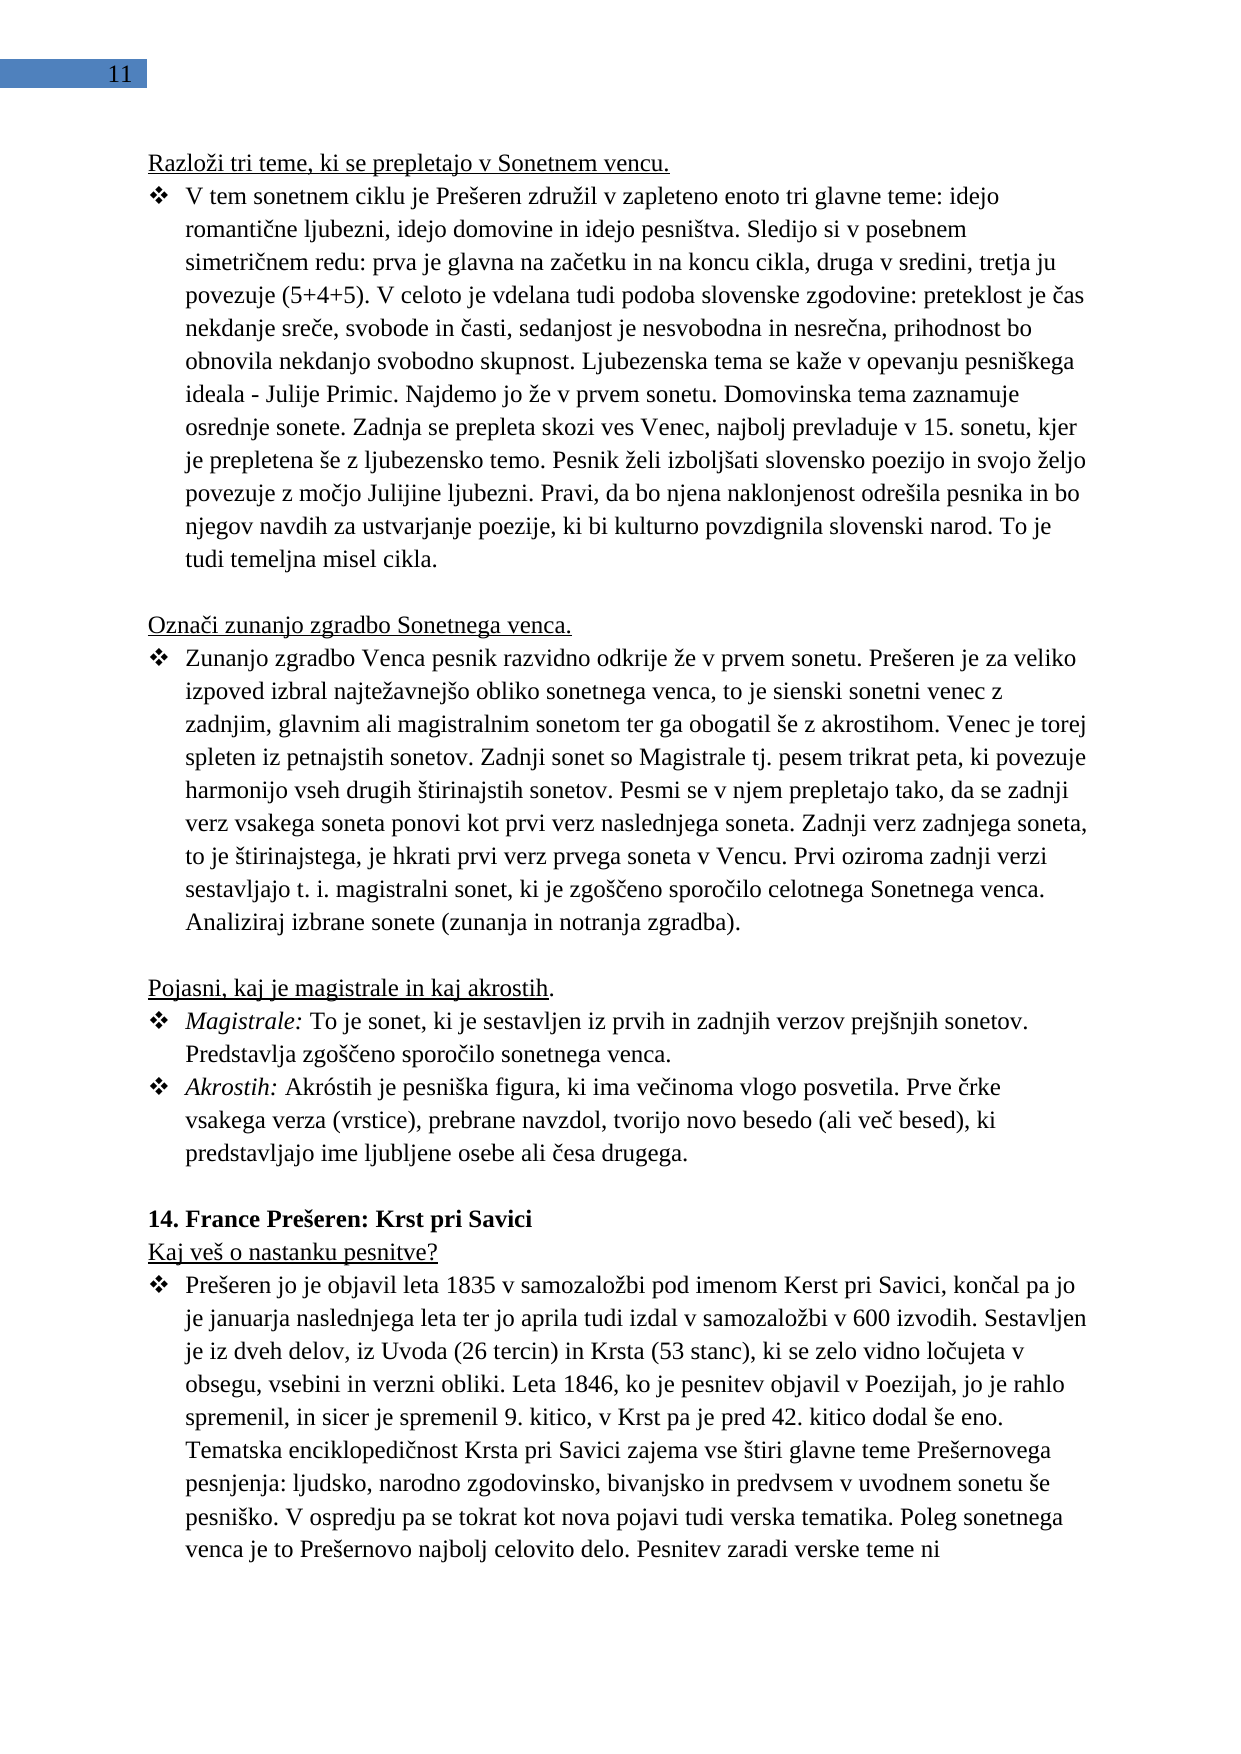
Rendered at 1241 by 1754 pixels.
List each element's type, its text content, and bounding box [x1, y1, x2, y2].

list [148, 1270, 1092, 1563]
text Kaj veš o nastanku pesnitve? [148, 1237, 1092, 1266]
list Magistrale: To je sonet, ki je sestavljen iz prvih in zadnjih verzov prejšnjih sonetov. Predstavlja zgoščeno sporočilo sonetnega venca. [148, 1006, 1092, 1068]
text Označi zunanjo zgradbo Sonetnega venca. [148, 610, 1092, 639]
list V tem sonetnem ciklu je Prešeren združil v zapleteno enoto tri glavne teme: idejo romantične ljubezni, idejo domovine in idejo pesništva. Sledijo si v posebnem simetričnem redu: prva je glavna na začetku in na koncu cikla, druga v sredini, tretja ju povezuje (5+4+5). V celoto je vdelana tudi podoba slovenske zgodovine: preteklost je čas nekdanje sreče, svobode in časti, sedanjost je nesvobodna in nesrečna, prihodnost bo obnovila nekdanjo svobodno skupnost. Ljubezenska tema se kaže v opevanju pesniškega ideala - Julije Primic. Najdemo jo že v prvem sonetu. Domovinska tema zaznamuje osrednje sonete. Zadnja se prepleta skozi ves Venec, najbolj prevladuje v 15. sonetu, kjer je prepletena še z ljubezensko temo. Pesnik želi izboljšati slovensko poezijo in svojo željo povezuje z močjo Julijine ljubezni. Pravi, da bo njena naklonjenost odrešila pesnika in bo njegov navdih za ustvarjanje poezije, ki bi kulturno povzdignila slovenski narod. To je tudi temeljna misel cikla. [148, 181, 1092, 573]
list Akrostih: Akróstih je pesniška figura, ki ima večinoma vlogo posvetila. Prve črke vsakega verza (vrstice), prebrane navzdol, tvorijo novo besedo (ali več besed), ki predstavljajo ime ljubljene osebe ali česa drugega. [148, 1072, 1092, 1167]
text 14. France Prešeren: Krst pri Savici [148, 1204, 1092, 1233]
text Razloži tri teme, ki se prepletajo v Sonetnem vencu. [148, 148, 1092, 176]
text Pojasni, kaj je magistrale in kaj akrostih. [148, 973, 1092, 1002]
list Zunanjo zgradbo Venca pesnik razvidno odkrije že v prvem sonetu. Prešeren je za veliko izpoved izbral najtežavnejšo obliko sonetnega venca, to je sienski sonetni venec z zadnjim, glavnim ali magistralnim sonetom ter ga obogatil še z akrostihom. Venec je torej spleten iz petnajstih sonetov. Zadnji sonet so Magistrale tj. pesem trikrat peta, ki povezuje harmonijo vseh drugih štirinajstih sonetov. Pesmi se v njem prepletajo tako, da se zadnji verz vsakega soneta ponovi kot prvi verz naslednjega soneta. Zadnji verz zadnjega soneta, to je štirinajstega, je hkrati prvi verz prvega soneta v Vencu. Prvi oziroma zadnji verzi sestavljajo t. i. magistralni sonet, ki je zgoščeno sporočilo celotnega Sonetnega venca. Analiziraj izbrane sonete (zunanja in notranja zgradba). [148, 643, 1092, 936]
